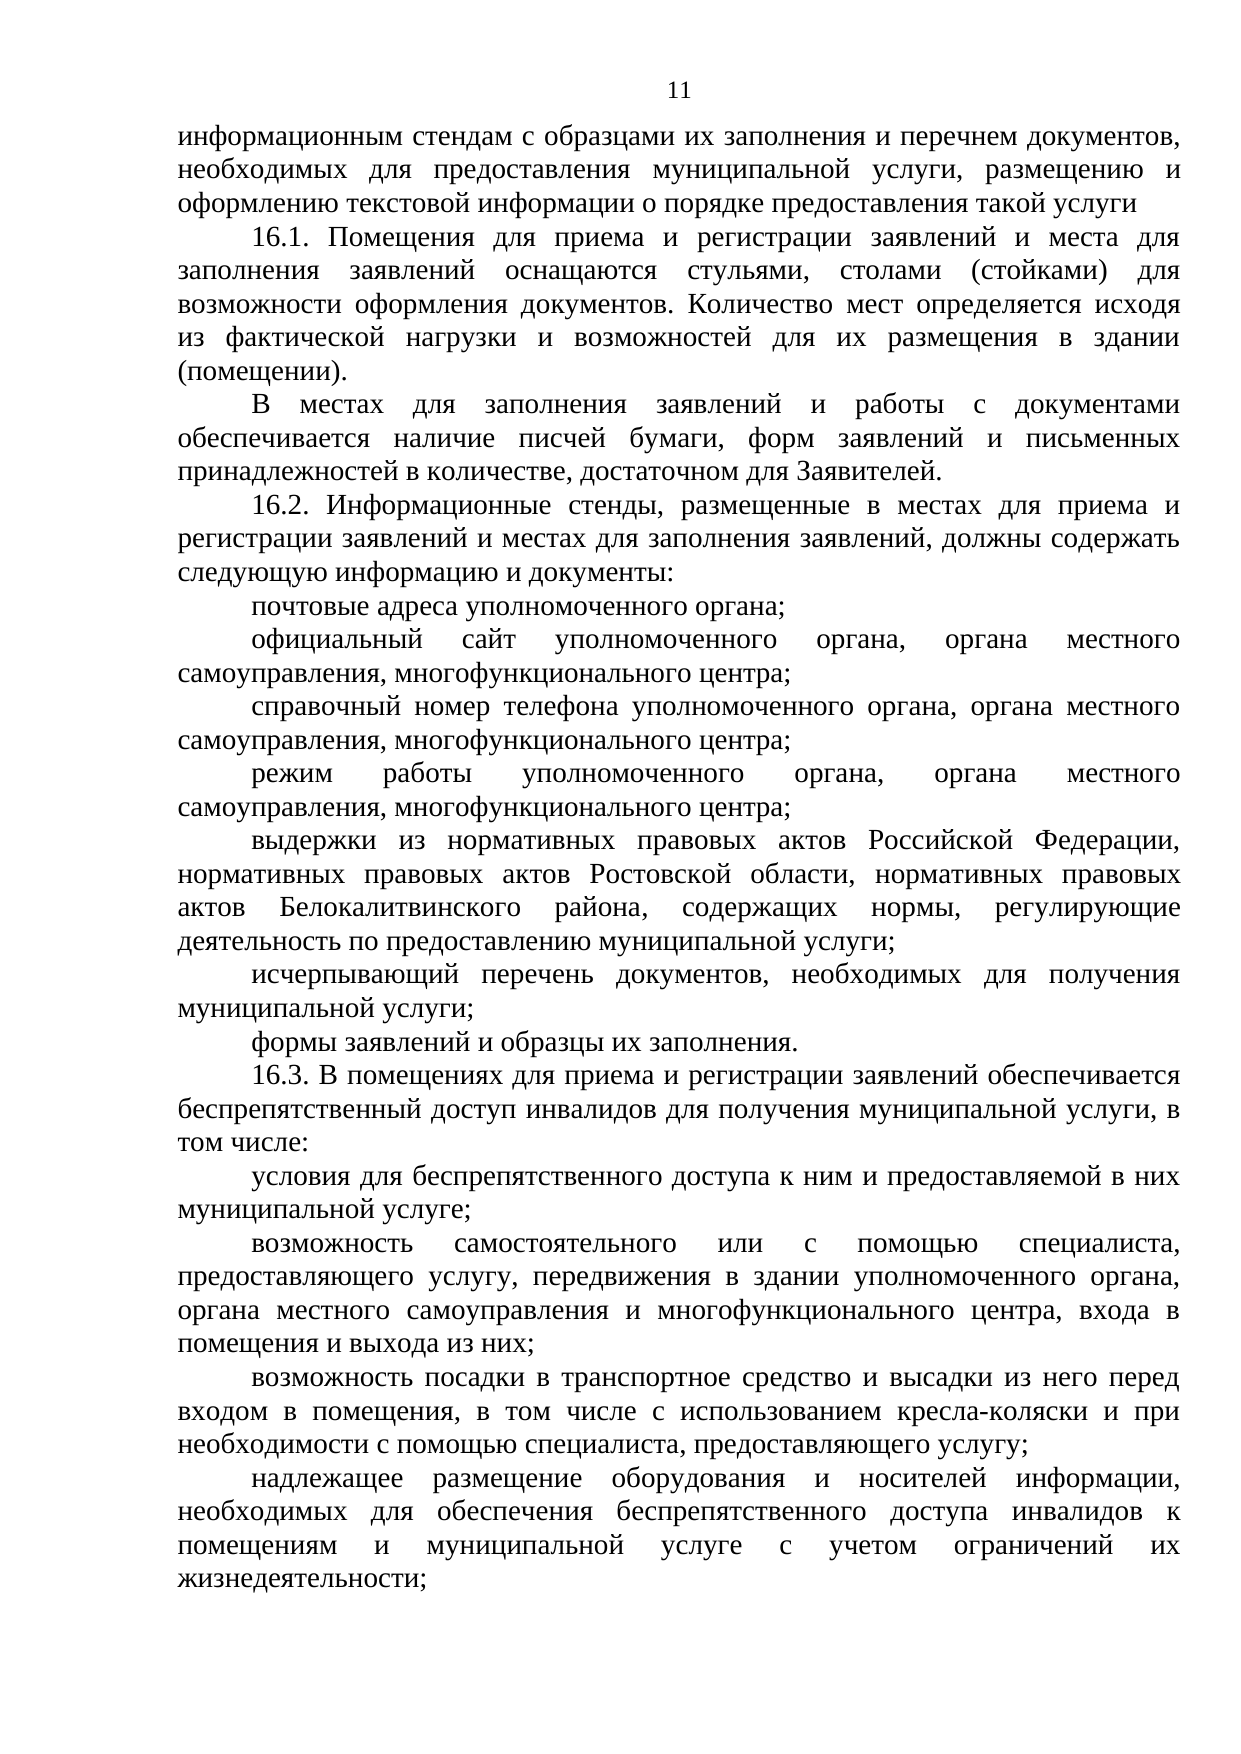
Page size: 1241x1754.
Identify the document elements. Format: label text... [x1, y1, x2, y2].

text формы заявлений и образцы их заполнения. [177, 1024, 1181, 1057]
text возможность посадки в транспортное средство и высадки из него перед входом в помещения, в том числе с использованием кресла-коляски и при необходимости с помощью специалиста, предоставляющего услугу; [177, 1359, 1181, 1460]
text В местах для заполнения заявлений и работы с документами обеспечивается наличие писчей бумаги, форм заявлений и письменных принадлежностей в количестве, достаточном для Заявителей. [177, 386, 1181, 487]
text условия для беспрепятственного доступа к ним и предоставляемой в них муниципальной услуге; [177, 1158, 1181, 1225]
text 16.1. Помещения для приема и регистрации заявлений и места для заполнения заявлений оснащаются стульями, столами (стойками) для возможности оформления документов. Количество мест определяется исходя из фактической нагрузки и возможностей для их размещения в здании (помещении). [177, 219, 1181, 386]
text справочный номер телефона уполномоченного органа, органа местного самоуправления, многофункционального центра; [177, 688, 1181, 755]
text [177, 118, 1181, 219]
text надлежащее размещение оборудования и носителей информации, необходимых для обеспечения беспрепятственного доступа инвалидов к помещениям и муниципальной услуге с учетом ограничений их жизнедеятельности; [177, 1460, 1181, 1594]
text возможность самостоятельного или с помощью специалиста, предоставляющего услугу, передвижения в здании уполномоченного органа, органа местного самоуправления и многофункционального центра, входа в помещения и выхода из них; [177, 1225, 1181, 1359]
text выдержки из нормативных правовых актов Российской Федерации, нормативных правовых актов Ростовской области, нормативных правовых актов Белокалитвинского района, содержащих нормы, регулирующие деятельность по предоставлению муниципальной услуги; [177, 822, 1181, 957]
text исчерпывающий перечень документов, необходимых для получения муниципальной услуги; [177, 957, 1181, 1024]
text почтовые адреса уполномоченного органа; [177, 588, 1181, 621]
text режим работы уполномоченного органа, органа местного самоуправления, многофункционального центра; [177, 755, 1181, 822]
text 16.2. Информационные стенды, размещенные в местах для приема и регистрации заявлений и местах для заполнения заявлений, должны содержать следующую информацию и документы: [177, 487, 1181, 588]
text 16.3. В помещениях для приема и регистрации заявлений обеспечивается беспрепятственный доступ инвалидов для получения муниципальной услуги, в том числе: [177, 1057, 1181, 1158]
text официальный сайт уполномоченного органа, органа местного самоуправления, многофункционального центра; [177, 621, 1181, 688]
